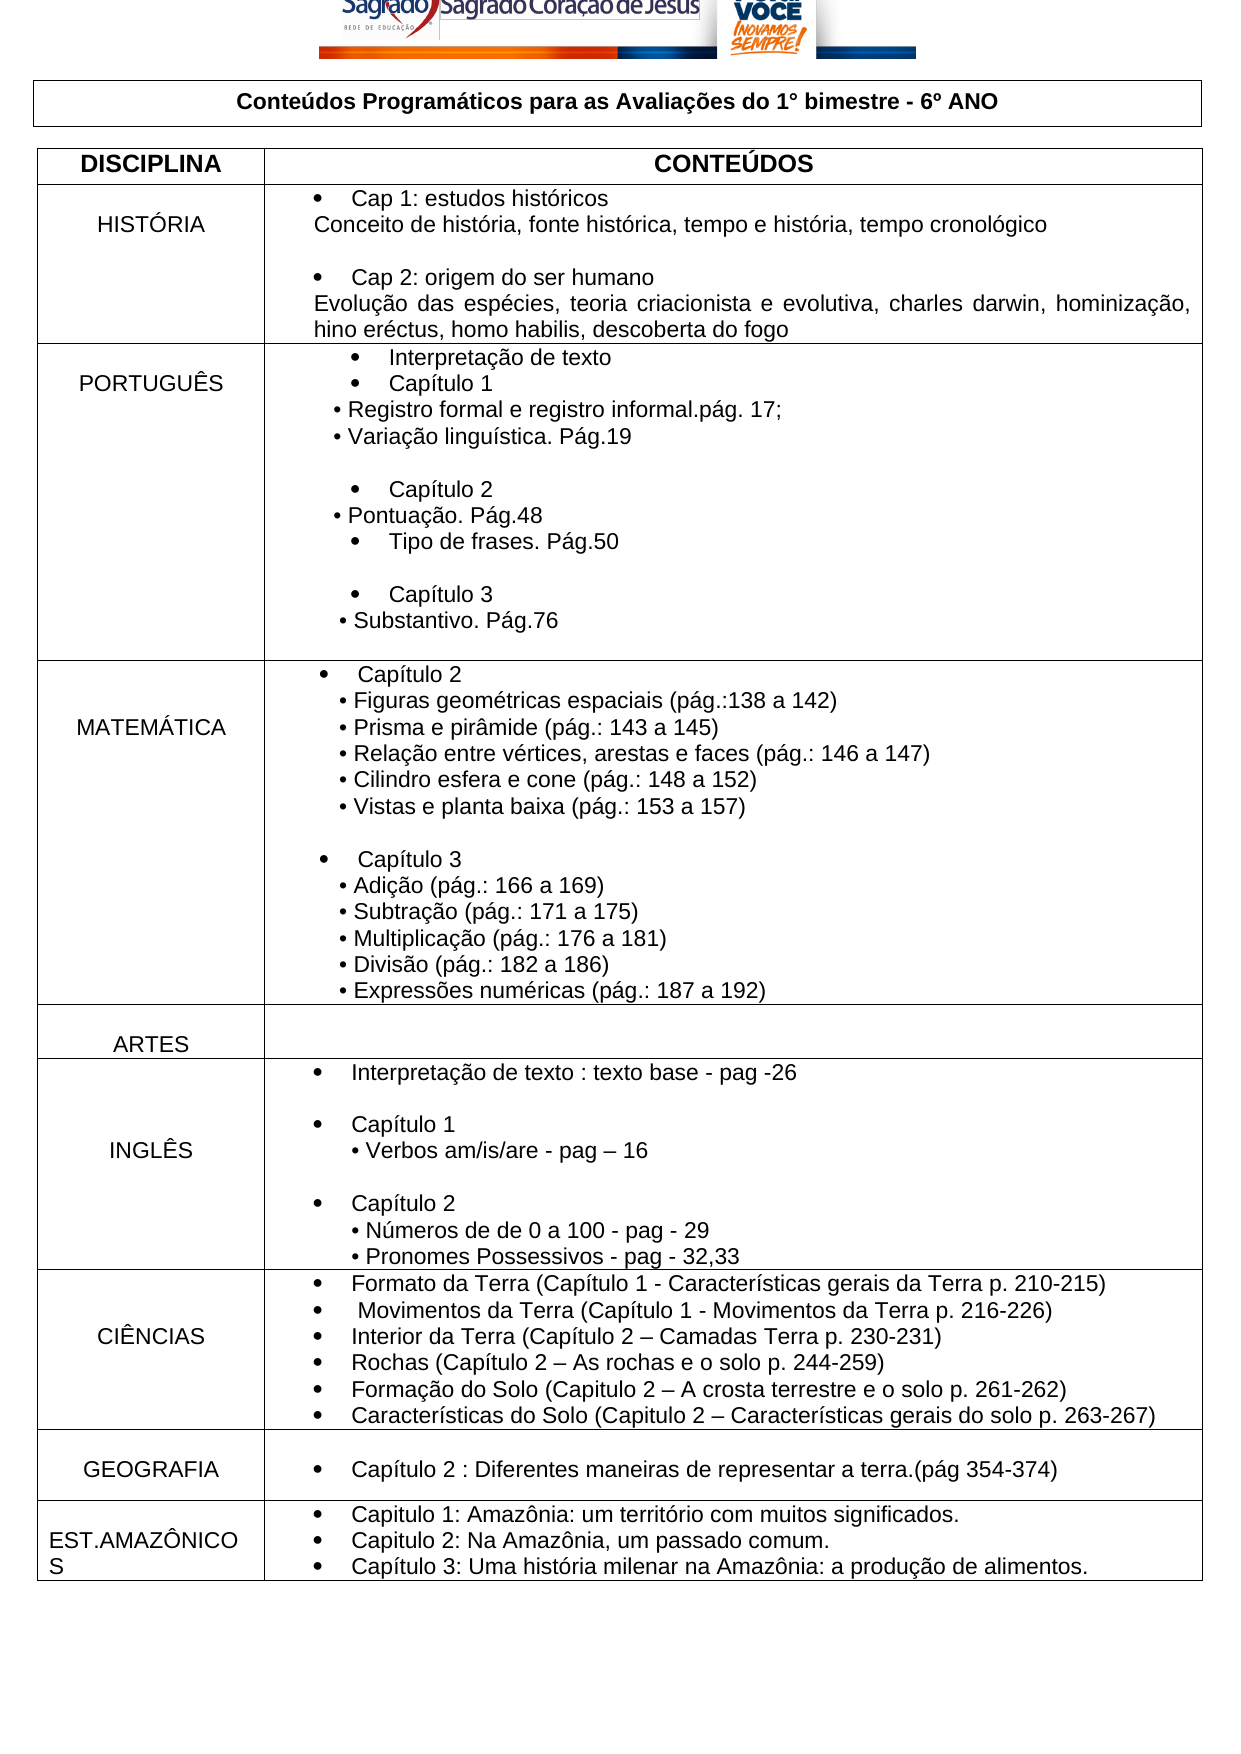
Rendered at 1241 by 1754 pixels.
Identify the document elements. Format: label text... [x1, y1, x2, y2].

table_cell INGLÊS [38, 1059, 264, 1269]
table_header CONTEÚDOS [265, 149, 1202, 183]
table_cell HISTÓRIA [38, 185, 264, 343]
table_cell Capítulo 2 • Figuras geométricas espaciais (pág.:138 a 142) • Prisma e pirâmide (pág.: 143 a 145) • Relação entre vértices, arestas e faces (pág.: 146 a 147) • Cilindro esfera e cone (pág.: 148 a 152) • Vistas e planta baixa (pág.: 153 a 157) Capítulo 3 • Adição (pág.: 166 a 169) • Subtração (pág.: 171 a 175) • Multiplicação (pág.: 176 a 181) • Divisão (pág.: 182 a 186) • Expressões numéricas (pág.: 187 a 192) [265, 661, 1202, 1004]
table_cell Interpretação de texto : texto base - pag -26 Capítulo 1 • Verbos am/is/are - pag – 16 Capítulo 2 • Números de de 0 a 100 - pag - 29 • Pronomes Possessivos - pag - 32,33 [265, 1059, 1202, 1269]
table_cell CIÊNCIAS [38, 1270, 264, 1428]
table_cell Interpretação de texto Capítulo 1 • Registro formal e registro informal.pág. 17; • Variação linguística. Pág.19 Capítulo 2 • Pontuação. Pág.48 Tipo de frases. Pág.50 Capítulo 3 • Substantivo. Pág.76 [265, 344, 1202, 660]
table_cell Capítulo 2 : Diferentes maneiras de representar a terra.(pág 354-374) [265, 1430, 1202, 1499]
table_cell Capitulo 1: Amazônia: um território com muitos significados. Capitulo 2: Na Amazônia, um passado comum. Capítulo 3: Uma história milenar na Amazônia: a produção de alimentos. [265, 1501, 1202, 1580]
table_cell Cap 1: estudos históricos Conceito de história, fonte histórica, tempo e história, tempo cronológico Cap 2: origem do ser humano Evolução das espécies, teoria criacionista e evolutiva, charles darwin, hominização, hino eréctus, homo habilis, descoberta do fogo [265, 185, 1202, 343]
table_header DISCIPLINA [38, 149, 264, 183]
table_cell GEOGRAFIA [38, 1430, 264, 1499]
table_cell EST.AMAZÔNICOS [38, 1501, 264, 1580]
table_cell MATEMÁTICA [38, 661, 264, 1004]
table_cell [265, 1005, 1202, 1057]
table_cell ARTES [38, 1005, 264, 1057]
table_cell PORTUGUÊS [38, 344, 264, 660]
picture [319, 0, 916, 59]
table_cell Formato da Terra (Capítulo 1 - Características gerais da Terra p. 210-215) Movimentos da Terra (Capítulo 1 - Movimentos da Terra p. 216-226) Interior da Terra (Capítulo 2 – Camadas Terra p. 230-231) Rochas (Capítulo 2 – As rochas e o solo p. 244-259) Formação do Solo (Capitulo 2 – A crosta terrestre e o solo p. 261-262) Características do Solo (Capitulo 2 – Características gerais do solo p. 263-267) [265, 1270, 1202, 1428]
